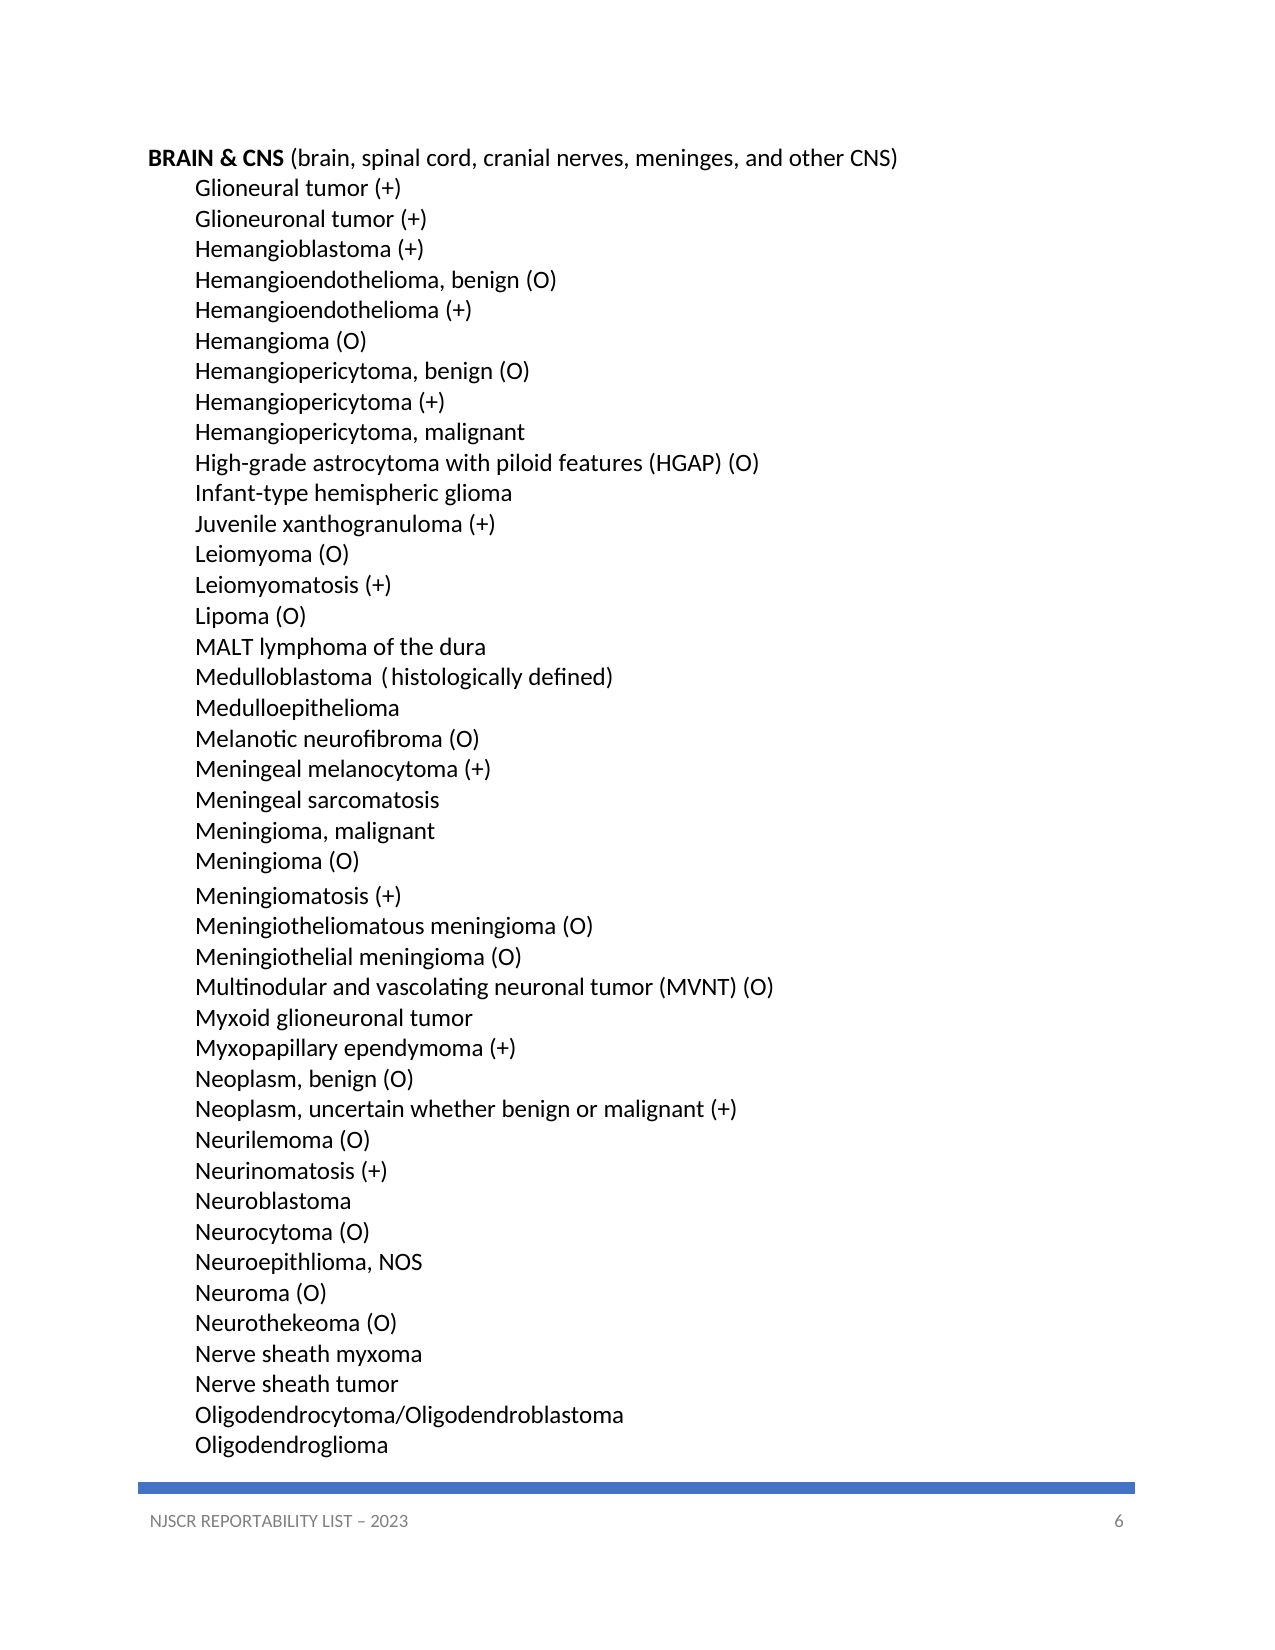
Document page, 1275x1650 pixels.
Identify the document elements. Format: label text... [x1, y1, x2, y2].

text MALT lymphoma of the dura [195, 631, 516, 661]
text Meningeal sarcomatosis [195, 784, 516, 814]
text Hemangioendothelioma, benign (O) Hemangioendothelioma (+) Hemangioma (O) Hemangiopericytoma, benign (O) Hemangiopericytoma (+) Hemangiopericytoma, malignant [195, 264, 564, 447]
text BRAIN & CNS (brain, spinal cord, cranial nerves, meninges, and other CNS) [148, 142, 1135, 172]
text Neurinomatosis (+) Neuroblastoma Neurocytoma (O) Neuroepithlioma, NOS Neuroma (O) Neurothekeoma (O) Nerve sheath myxoma Nerve sheath tumor [195, 1155, 442, 1399]
text Lipoma (O) [195, 600, 516, 630]
text Leiomyomatosis (+) [195, 569, 516, 600]
text Oligodendrocytoma/Oligodendroblastoma Oligodendroglioma [195, 1399, 658, 1460]
text Meningioma, malignant Meningioma (O) [195, 815, 516, 876]
text Melanotic neurofibroma (O) Meningeal melanocytoma (+) [195, 723, 516, 784]
text High-grade astrocytoma with piloid features (HGAP) (O) [137, 447, 1135, 477]
text Myxoid glioneuronal tumor [137, 1002, 790, 1032]
subtitle Meningiomatosis (+) [137, 880, 934, 910]
text Juvenile xanthogranuloma (+) [195, 508, 709, 538]
text Medulloepithelioma [195, 692, 516, 723]
text Glioneural tumor (+) Glioneuronal tumor (+) Hemangioblastoma (+) [195, 172, 465, 264]
text Meningiotheliomatous meningioma (O) Meningiothelial meningioma (O) [195, 910, 607, 971]
text Medulloblastoma (histologically defined) [195, 661, 728, 692]
text Neoplasm, uncertain whether benign or malignant (+) Neurilemoma (O) [195, 1093, 806, 1154]
text Myxopapillary ependymoma (+) Neoplasm, benign (O) [195, 1032, 607, 1093]
text Infant-type hemispheric glioma [195, 477, 831, 508]
text Multinodular and vascolating neuronal tumor (MVNT) (O) [137, 971, 790, 1002]
text Leiomyoma (O) [195, 538, 564, 569]
